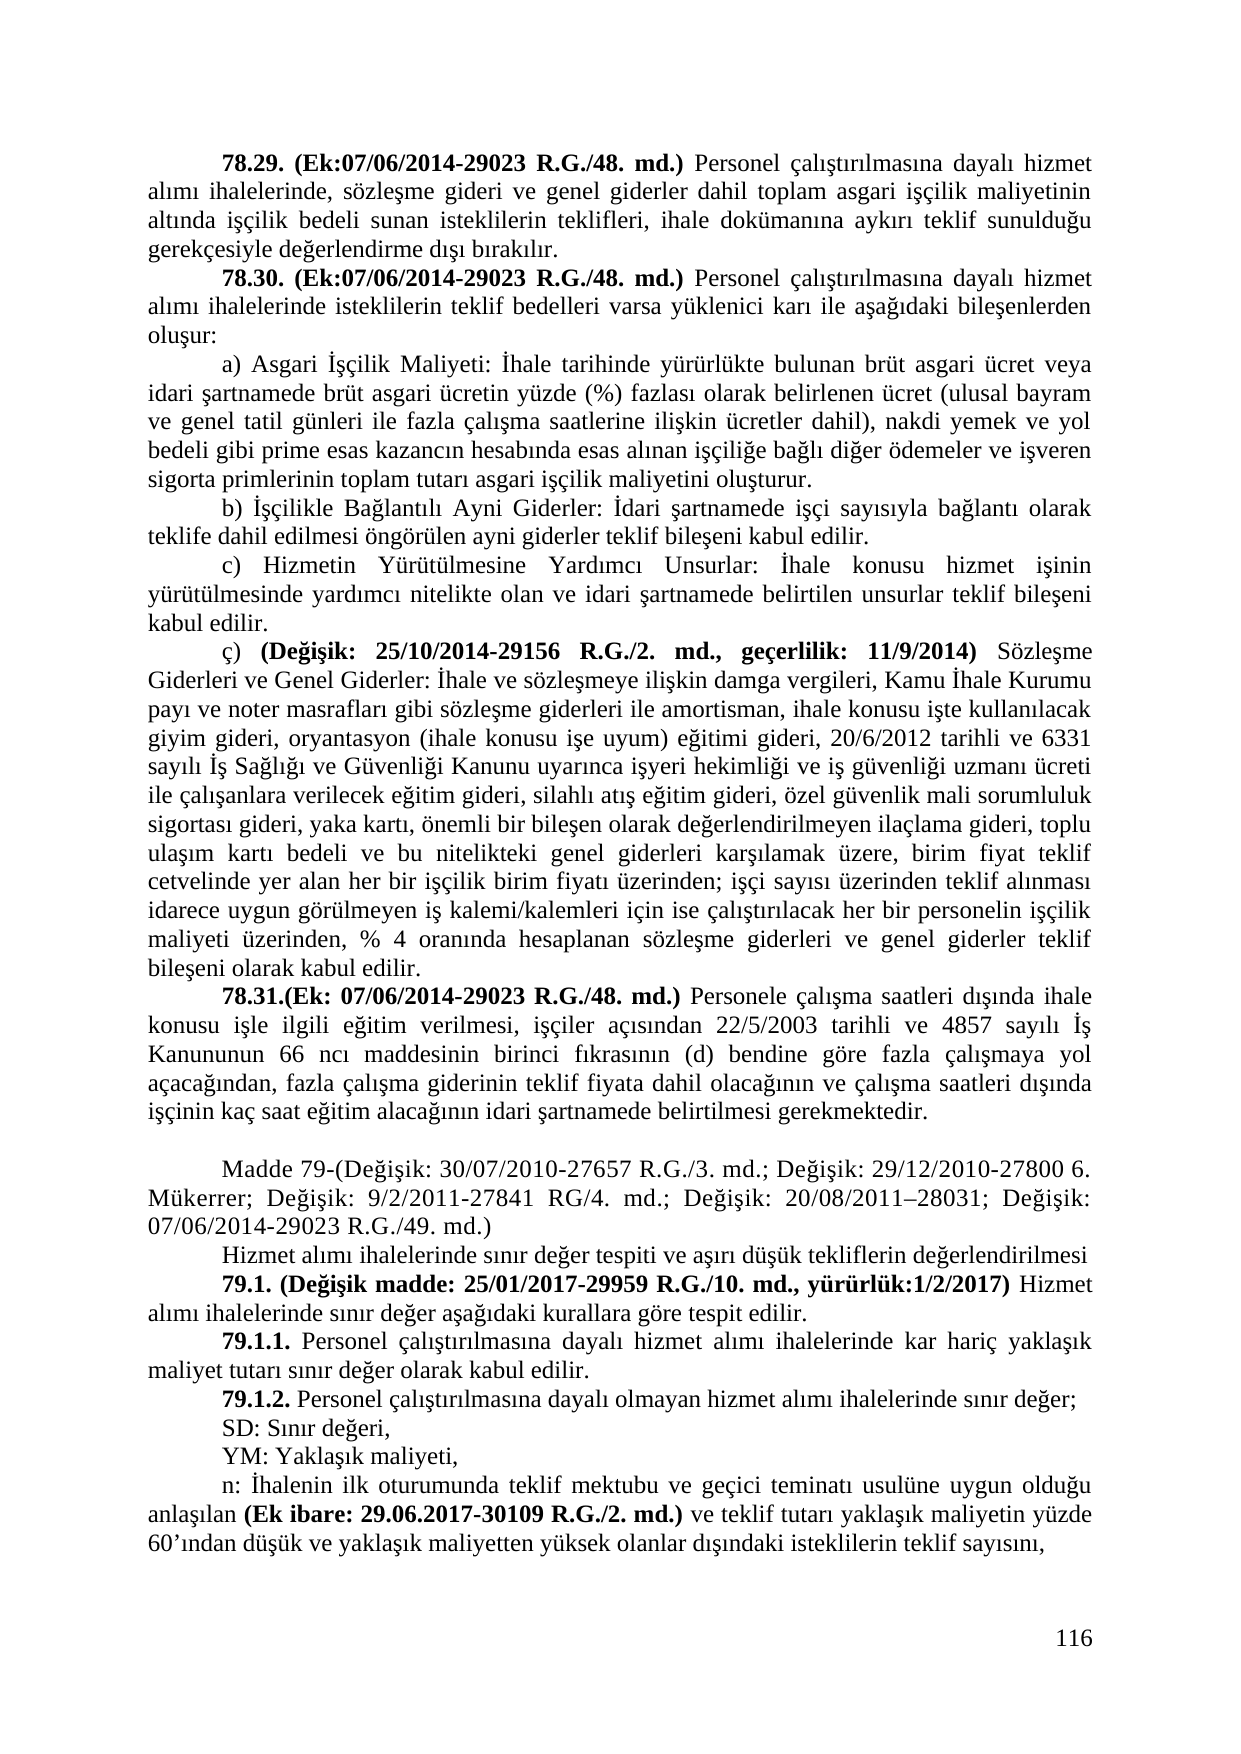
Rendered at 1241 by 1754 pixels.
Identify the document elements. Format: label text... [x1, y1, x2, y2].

text a) Asgari İşçilik Maliyeti: İhale tarihinde yürürlükte bulunan brüt asgari ücret veya idari şartnamede brüt asgari ücretin yüzde (%) fazlası olarak belirlenen ücret (ulusal bayram ve genel tatil günleri ile fazla çalışma saatlerine ilişkin ücretler dahil), nakdi yemek ve yol bedeli gibi prime esas kazancın hesabında esas alınan işçiliğe bağlı diğer ödemeler ve işveren sigorta primlerinin toplam tutarı asgari işçilik maliyetini oluşturur. [148, 349, 1092, 493]
text Hizmet alımı ihalelerinde sınır değer tespiti ve aşırı düşük tekliflerin değerlendirilmesi [148, 1240, 1092, 1269]
text 78.31.(Ek: 07/06/2014-29023 R.G./48. md.) Personele çalışma saatleri dışında ihale konusu işle ilgili eğitim verilmesi, işçiler açısından 22/5/2003 tarihli ve 4857 sayılı İş Kanununun 66 ncı maddesinin birinci fıkrasının (d) bendine göre fazla çalışmaya yol açacağından, fazla çalışma giderinin teklif fiyata dahil olacağının ve çalışma saatleri dışında işçinin kaç saat eğitim alacağının idari şartnamede belirtilmesi gerekmektedir. [148, 981, 1092, 1125]
text SD: Sınır değeri, [148, 1413, 1092, 1441]
text 79.1.2. Personel çalıştırılmasına dayalı olmayan hizmet alımı ihalelerinde sınır değer; [148, 1384, 1092, 1413]
subtitle Madde 79-(Değişik: 30/07/2010-27657 R.G./3. md.; Değişik: 29/12/2010-27800 6. Mükerrer; Değişik: 9/2/2011-27841 RG/4. md.; Değişik: 20/08/2011–28031; Değişik: 07/06/2014-29023 R.G./49. md.) [148, 1154, 1092, 1240]
text b) İşçilikle Bağlantılı Ayni Giderler: İdari şartnamede işçi sayısıyla bağlantı olarak teklife dahil edilmesi öngörülen ayni giderler teklif bileşeni kabul edilir. [148, 493, 1092, 550]
text 79.1. (Değişik madde: 25/01/2017-29959 R.G./10. md., yürürlük:1/2/2017) Hizmet alımı ihalelerinde sınır değer aşağıdaki kurallara göre tespit edilir. [148, 1269, 1092, 1326]
text YM: Yaklaşık maliyeti, [148, 1441, 1092, 1470]
text 79.1.1. Personel çalıştırılmasına dayalı hizmet alımı ihalelerinde kar hariç yaklaşık maliyet tutarı sınır değer olarak kabul edilir. [148, 1326, 1092, 1384]
text 78.30. (Ek:07/06/2014-29023 R.G./48. md.) Personel çalıştırılmasına dayalı hizmet alımı ihalelerinde isteklilerin teklif bedelleri varsa yüklenici karı ile aşağıdaki bileşenlerden oluşur: [148, 263, 1092, 349]
text 78.29. (Ek:07/06/2014-29023 R.G./48. md.) Personel çalıştırılmasına dayalı hizmet alımı ihalelerinde, sözleşme gideri ve genel giderler dahil toplam asgari işçilik maliyetinin altında işçilik bedeli sunan isteklilerin teklifleri, ihale dokümanına aykırı teklif sunulduğu gerekçesiyle değerlendirme dışı bırakılır. [148, 148, 1092, 263]
text n: İhalenin ilk oturumunda teklif mektubu ve geçici teminatı usulüne uygun olduğu anlaşılan (Ek ibare: 29.06.2017-30109 R.G./2. md.) ve teklif tutarı yaklaşık maliyetin yüzde 60’ından düşük ve yaklaşık maliyetten yüksek olanlar dışındaki isteklilerin teklif sayısını, [148, 1470, 1092, 1556]
text c) Hizmetin Yürütülmesine Yardımcı Unsurlar: İhale konusu hizmet işinin yürütülmesinde yardımcı nitelikte olan ve idari şartnamede belirtilen unsurlar teklif bileşeni kabul edilir. [148, 550, 1092, 636]
text ç) (Değişik: 25/10/2014-29156 R.G./2. md., geçerlilik: 11/9/2014) Sözleşme Giderleri ve Genel Giderler: İhale ve sözleşmeye ilişkin damga vergileri, Kamu İhale Kurumu payı ve noter masrafları gibi sözleşme giderleri ile amortisman, ihale konusu işte kullanılacak giyim gideri, oryantasyon (ihale konusu işe uyum) eğitimi gideri, 20/6/2012 tarihli ve 6331 sayılı İş Sağlığı ve Güvenliği Kanunu uyarınca işyeri hekimliği ve iş güvenliği uzmanı ücreti ile çalışanlara verilecek eğitim gideri, silahlı atış eğitim gideri, özel güvenlik mali sorumluluk sigortası gideri, yaka kartı, önemli bir bileşen olarak değerlendirilmeyen ilaçlama gideri, toplu ulaşım kartı bedeli ve bu nitelikteki genel giderleri karşılamak üzere, birim fiyat teklif cetvelinde yer alan her bir işçilik birim fiyatı üzerinden; işçi sayısı üzerinden teklif alınması idarece uygun görülmeyen iş kalemi/kalemleri için ise çalıştırılacak her bir personelin işçilik maliyeti üzerinden, % 4 oranında hesaplanan sözleşme giderleri ve genel giderler teklif bileşeni olarak kabul edilir. [148, 636, 1092, 981]
